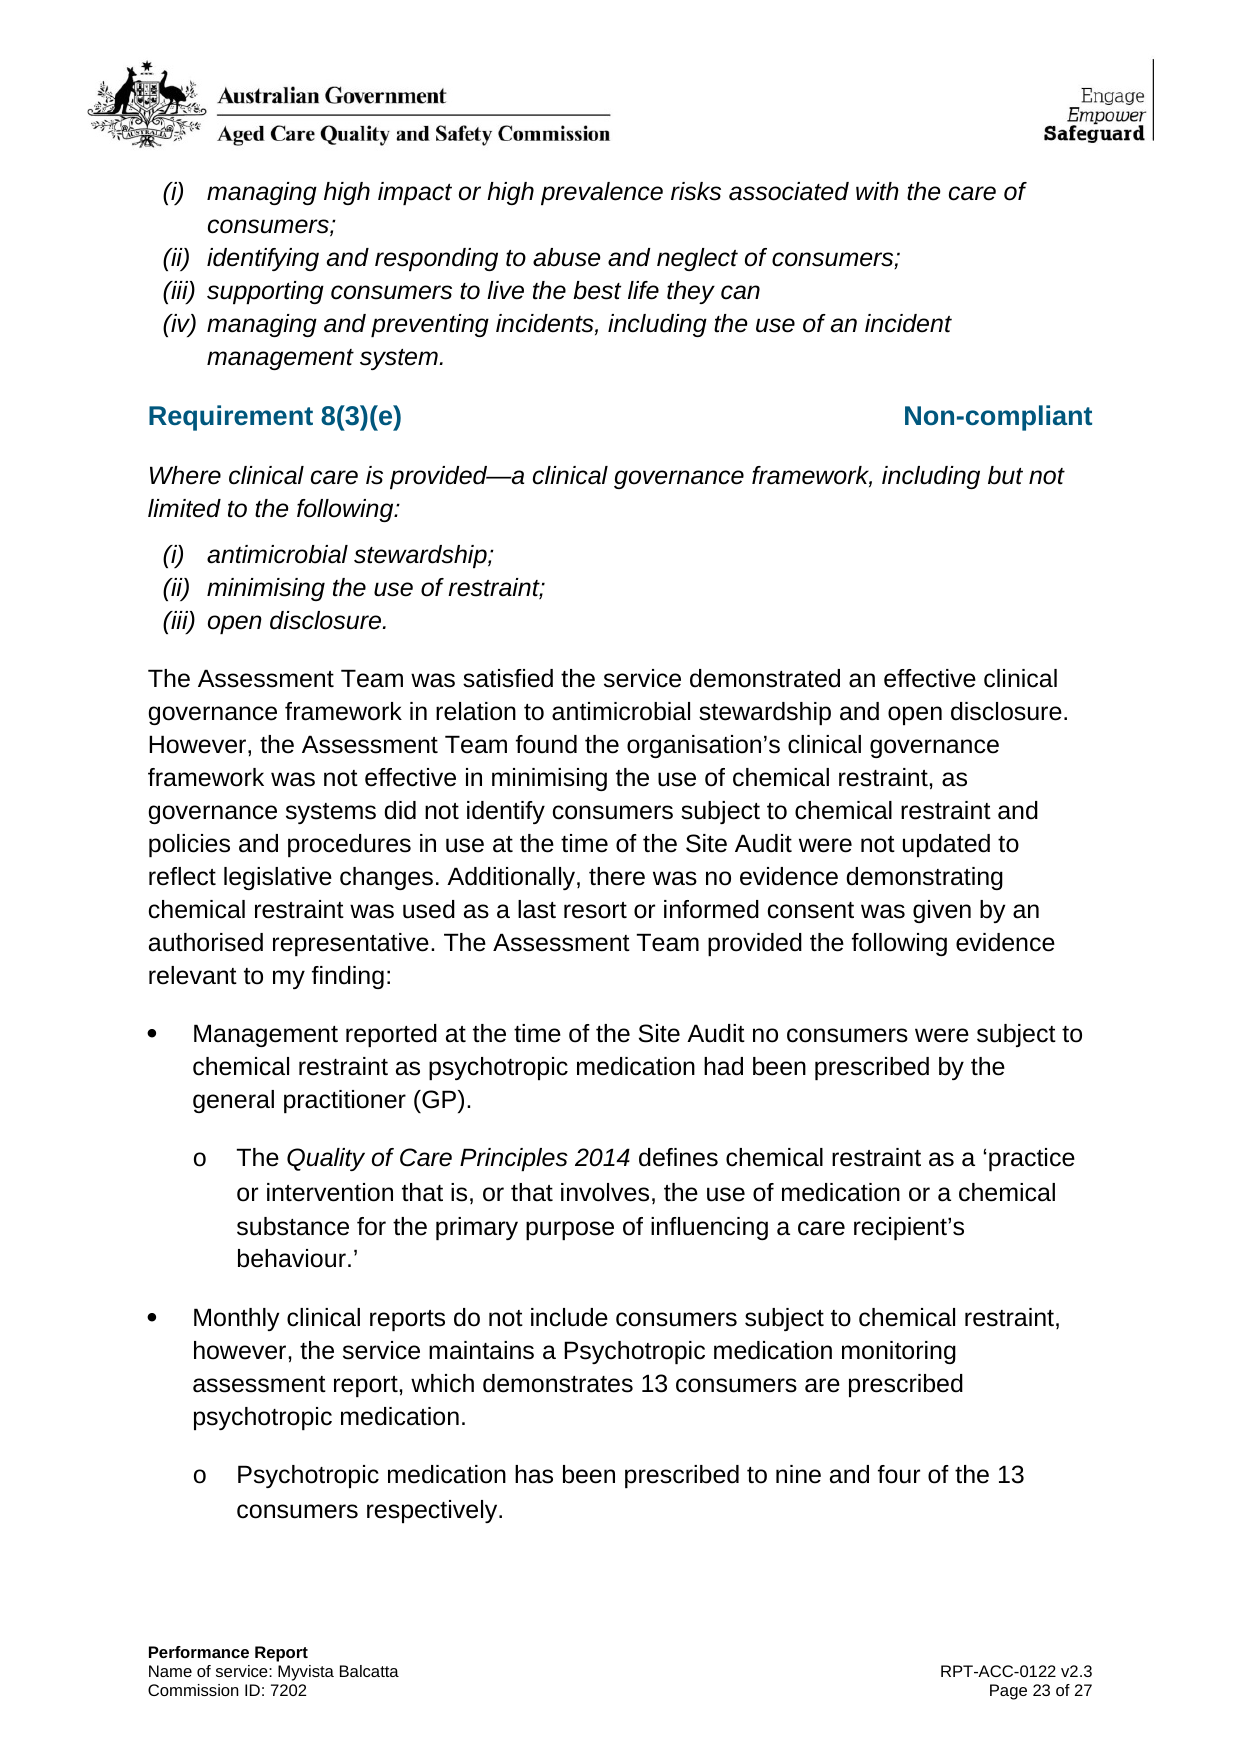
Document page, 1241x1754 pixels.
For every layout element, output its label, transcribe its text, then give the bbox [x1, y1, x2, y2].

picture [1, 0, 1241, 169]
text The Assessment Team was satisfied the service demonstrated an effective clinical governance framework in relation to antimicrobial stewardship and open disclosure. However, the Assessment Team found the organisation’s clinical governance framework was not effective in minimising the use of chemical restraint, as governance systems did not identify consumers subject to chemical restraint and policies and procedures in use at the time of the Site Audit were not updated to reflect legislative changes. Additionally, there was no evidence demonstrating chemical restraint was used as a last resort or informed consent was given by an authorised representative. The Assessment Team provided the following evidence relevant to my finding: [148, 664, 1092, 990]
list Management reported at the time of the Site Audit no consumers were subject to chemical restraint as psychotropic medication had been prescribed by the general practitioner (GP). [148, 1019, 1092, 1114]
list minimising the use of restraint; [162, 573, 1092, 602]
list Monthly clinical reports do not include consumers subject to chemical restraint, however, the service maintains a Psychotropic medication monitoring assessment report, which demonstrates 13 consumers are prescribed psychotropic medication. [148, 1302, 1092, 1430]
list open disclosure. [162, 606, 1092, 634]
text Where clinical care is provided—a clinical governance framework, including but not limited to the following: [148, 461, 1092, 523]
list Psychotropic medication has been prescribed to nine and four of the 13 consumers respectively. [192, 1460, 1092, 1524]
list antimicrobial stewardship; [162, 540, 1092, 568]
list managing and preventing incidents, including the use of an incident management system. [162, 309, 1092, 371]
subtitle Requirement 8(3)(e) Non-compliant [148, 400, 1092, 432]
list managing high impact or high prevalence risks associated with the care of consumers; [162, 177, 1092, 239]
list supporting consumers to live the best life they can [162, 276, 1092, 305]
list identifying and responding to abuse and neglect of consumers; [162, 243, 1092, 272]
list The Quality of Care Principles 2014 defines chemical restraint as a ‘practice or intervention that is, or that involves, the use of medication or a chemical substance for the primary purpose of influencing a care recipient’s behaviour.’ [192, 1143, 1092, 1273]
